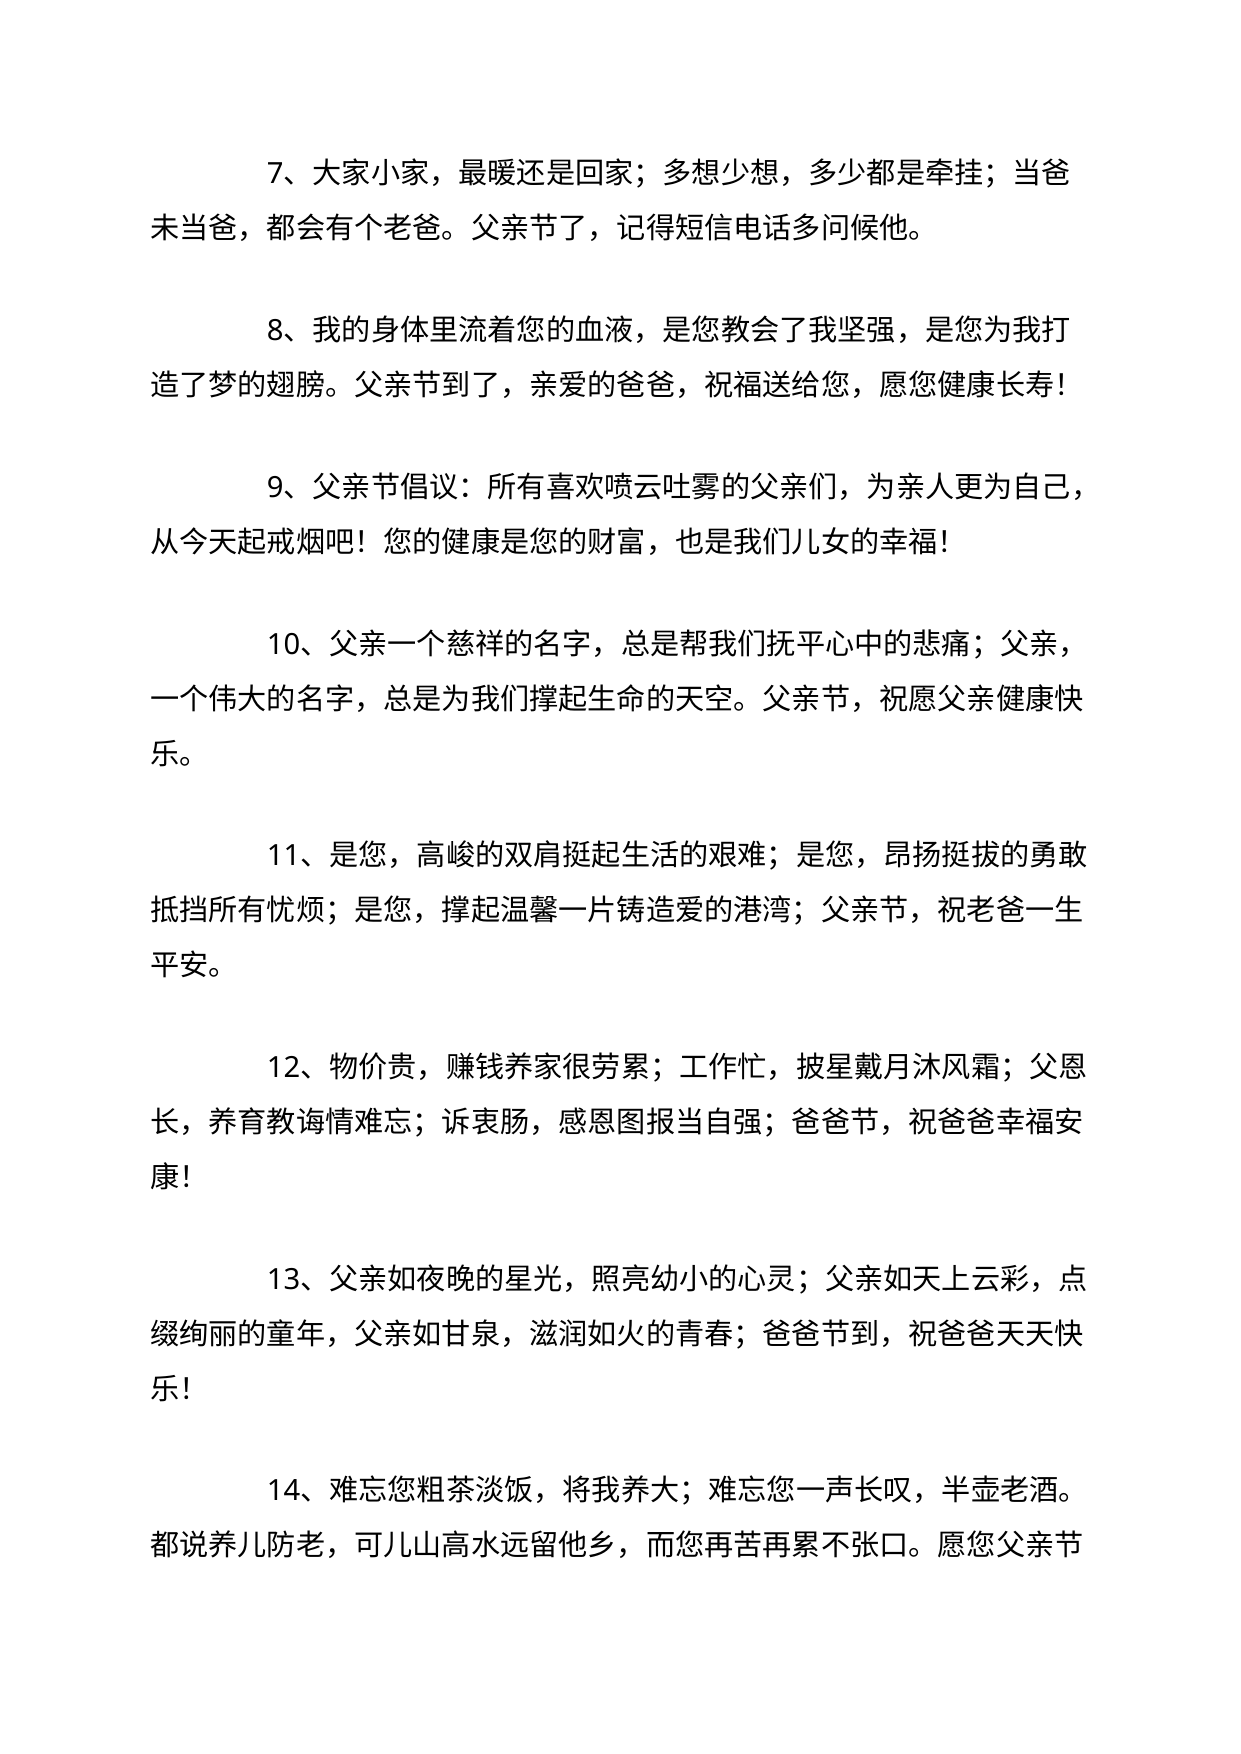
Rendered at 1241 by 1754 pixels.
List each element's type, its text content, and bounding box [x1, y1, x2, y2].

text 11、是您，高峻的双肩挺起生活的艰难；是您，昂扬挺拔的勇敢抵挡所有忧烦；是您，撑起温馨一片铸造爱的港湾；父亲节，祝老爸一生平安。 [150, 832, 1090, 984]
text 10、父亲一个慈祥的名字，总是帮我们抚平心中的悲痛；父亲，一个伟大的名字，总是为我们撑起生命的天空。父亲节，祝愿父亲健康快乐。 [150, 620, 1090, 772]
text 8、我的身体里流着您的血液，是您教会了我坚强，是您为我打造了梦的翅膀。父亲节到了，亲爱的爸爸，祝福送给您，愿您健康长寿！ [150, 307, 1090, 404]
text 7、大家小家，最暖还是回家；多想少想，多少都是牵挂；当爸未当爸，都会有个老爸。父亲节了，记得短信电话多问候他。 [150, 150, 1090, 247]
text 12、物价贵，赚钱养家很劳累；工作忙，披星戴月沐风霜；父恩长，养育教诲情难忘；诉衷肠，感恩图报当自强；爸爸节，祝爸爸幸福安康！ [150, 1044, 1090, 1196]
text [150, 1467, 1090, 1564]
text 13、父亲如夜晚的星光，照亮幼小的心灵；父亲如天上云彩，点缀绚丽的童年，父亲如甘泉，滋润如火的青春；爸爸节到，祝爸爸天天快乐！ [150, 1255, 1090, 1407]
text 9、父亲节倡议：所有喜欢喷云吐雾的父亲们，为亲人更为自己，从今天起戒烟吧！您的健康是您的财富，也是我们儿女的幸福！ [150, 463, 1090, 561]
